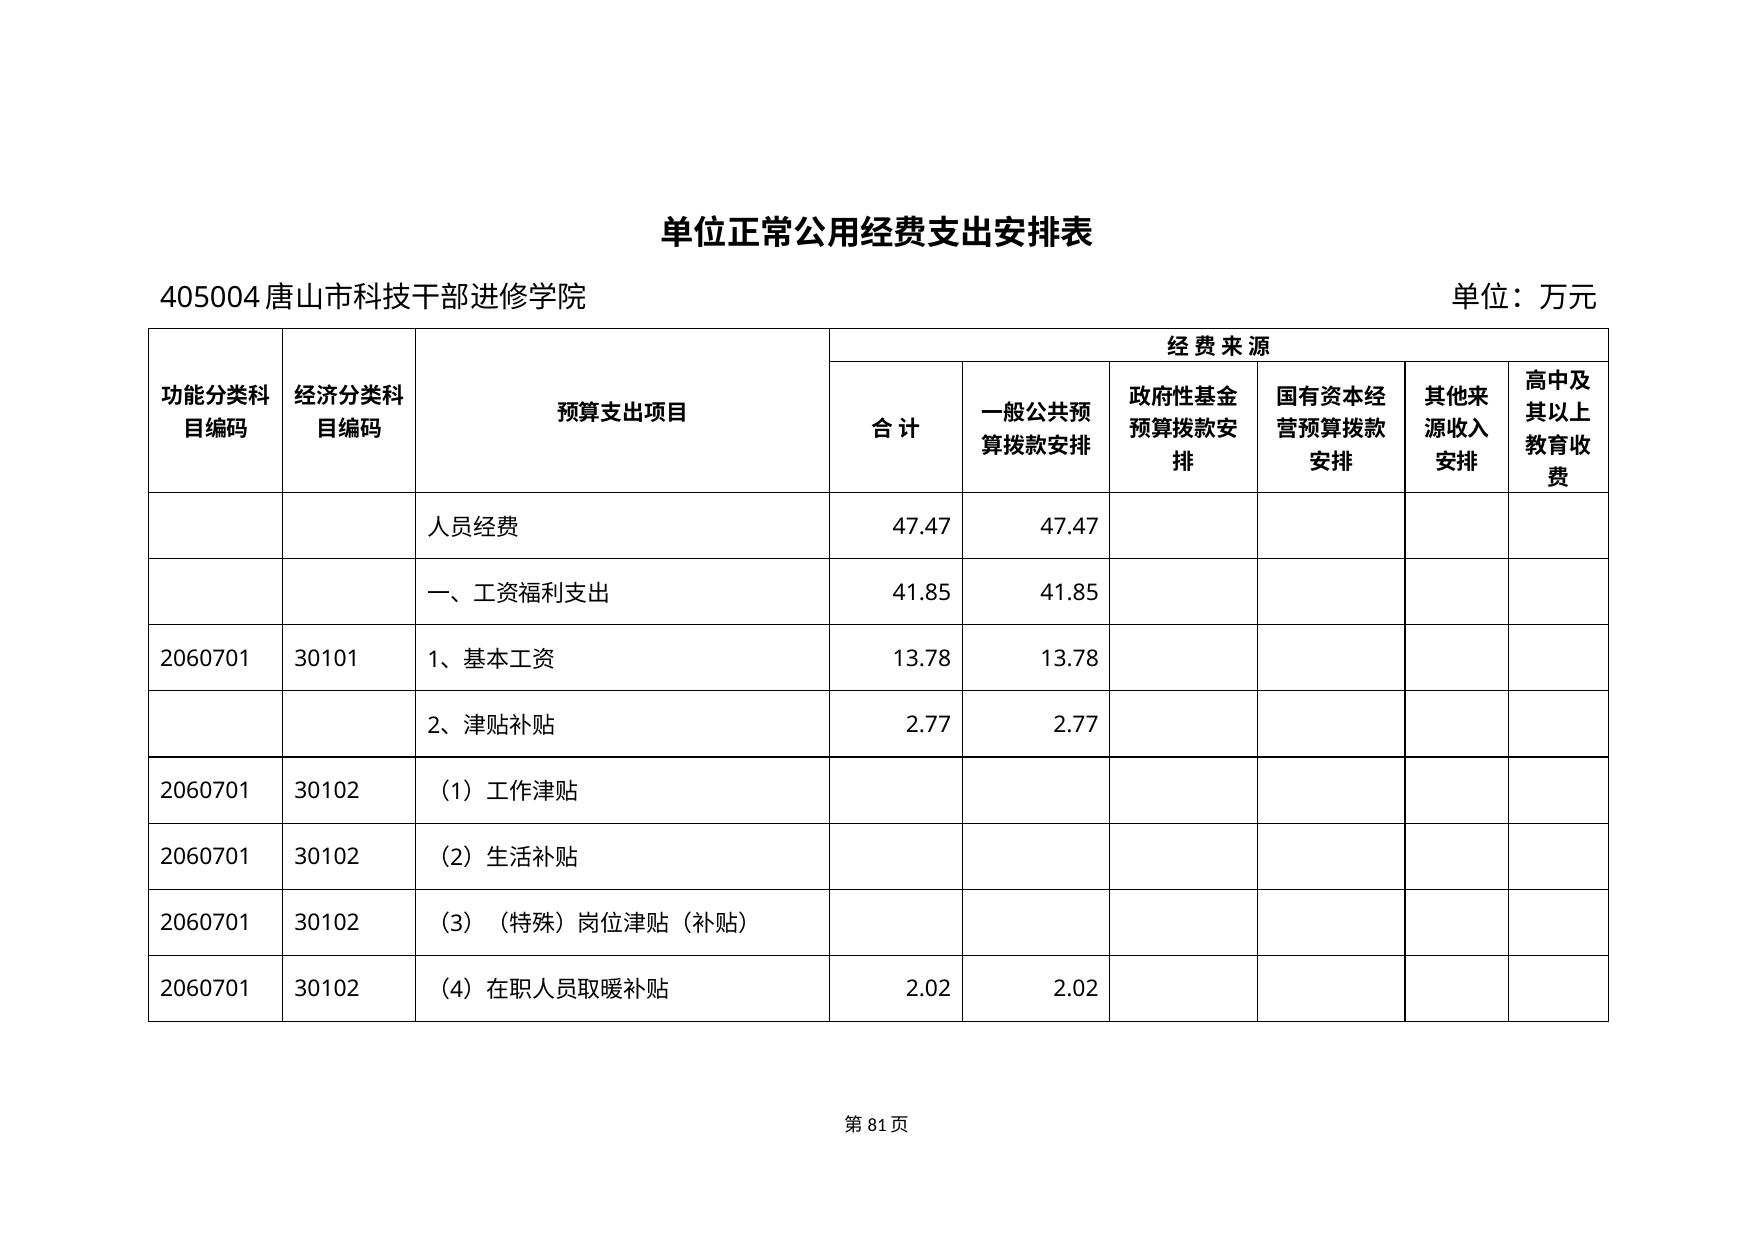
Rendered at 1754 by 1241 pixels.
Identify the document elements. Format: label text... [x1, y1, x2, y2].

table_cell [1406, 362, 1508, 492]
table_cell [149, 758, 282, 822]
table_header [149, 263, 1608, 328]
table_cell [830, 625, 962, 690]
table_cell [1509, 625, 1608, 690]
text 单位正常公用经费支出安排表 [150, 198, 1604, 263]
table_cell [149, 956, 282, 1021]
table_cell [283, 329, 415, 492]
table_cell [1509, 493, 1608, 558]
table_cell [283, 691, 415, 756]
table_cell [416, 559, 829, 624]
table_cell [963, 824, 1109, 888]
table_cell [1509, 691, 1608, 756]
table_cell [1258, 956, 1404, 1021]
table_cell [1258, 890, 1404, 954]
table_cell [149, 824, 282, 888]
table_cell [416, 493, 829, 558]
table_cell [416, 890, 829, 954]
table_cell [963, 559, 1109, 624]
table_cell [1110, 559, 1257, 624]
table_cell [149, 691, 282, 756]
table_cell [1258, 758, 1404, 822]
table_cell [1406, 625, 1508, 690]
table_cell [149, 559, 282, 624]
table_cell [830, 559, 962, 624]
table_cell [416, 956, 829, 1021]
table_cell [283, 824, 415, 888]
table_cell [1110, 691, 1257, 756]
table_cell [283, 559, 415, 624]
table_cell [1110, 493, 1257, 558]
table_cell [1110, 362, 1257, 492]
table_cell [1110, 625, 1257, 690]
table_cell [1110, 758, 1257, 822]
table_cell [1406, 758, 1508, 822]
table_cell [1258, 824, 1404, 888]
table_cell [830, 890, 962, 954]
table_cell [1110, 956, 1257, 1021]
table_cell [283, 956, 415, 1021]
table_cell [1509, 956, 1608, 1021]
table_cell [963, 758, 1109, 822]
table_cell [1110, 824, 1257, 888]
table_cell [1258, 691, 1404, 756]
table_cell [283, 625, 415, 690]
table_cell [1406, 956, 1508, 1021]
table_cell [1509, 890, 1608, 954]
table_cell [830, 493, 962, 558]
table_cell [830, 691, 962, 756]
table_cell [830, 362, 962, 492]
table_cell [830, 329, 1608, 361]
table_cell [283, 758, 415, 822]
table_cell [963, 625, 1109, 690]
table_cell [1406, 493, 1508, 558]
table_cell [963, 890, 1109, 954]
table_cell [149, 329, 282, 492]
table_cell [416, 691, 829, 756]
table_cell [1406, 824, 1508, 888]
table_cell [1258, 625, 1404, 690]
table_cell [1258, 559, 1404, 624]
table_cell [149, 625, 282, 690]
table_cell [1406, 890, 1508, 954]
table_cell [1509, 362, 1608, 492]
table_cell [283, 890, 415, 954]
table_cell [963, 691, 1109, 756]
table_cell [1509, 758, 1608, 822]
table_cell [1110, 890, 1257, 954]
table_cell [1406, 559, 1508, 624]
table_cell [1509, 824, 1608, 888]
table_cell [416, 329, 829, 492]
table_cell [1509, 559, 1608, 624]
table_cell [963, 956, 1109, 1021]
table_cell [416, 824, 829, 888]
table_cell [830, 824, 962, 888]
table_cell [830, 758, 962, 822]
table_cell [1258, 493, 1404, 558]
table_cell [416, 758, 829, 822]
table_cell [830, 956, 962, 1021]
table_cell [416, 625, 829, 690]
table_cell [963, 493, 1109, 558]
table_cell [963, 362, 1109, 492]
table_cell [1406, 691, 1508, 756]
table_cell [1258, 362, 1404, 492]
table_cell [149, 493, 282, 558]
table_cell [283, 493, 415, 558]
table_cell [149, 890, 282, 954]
